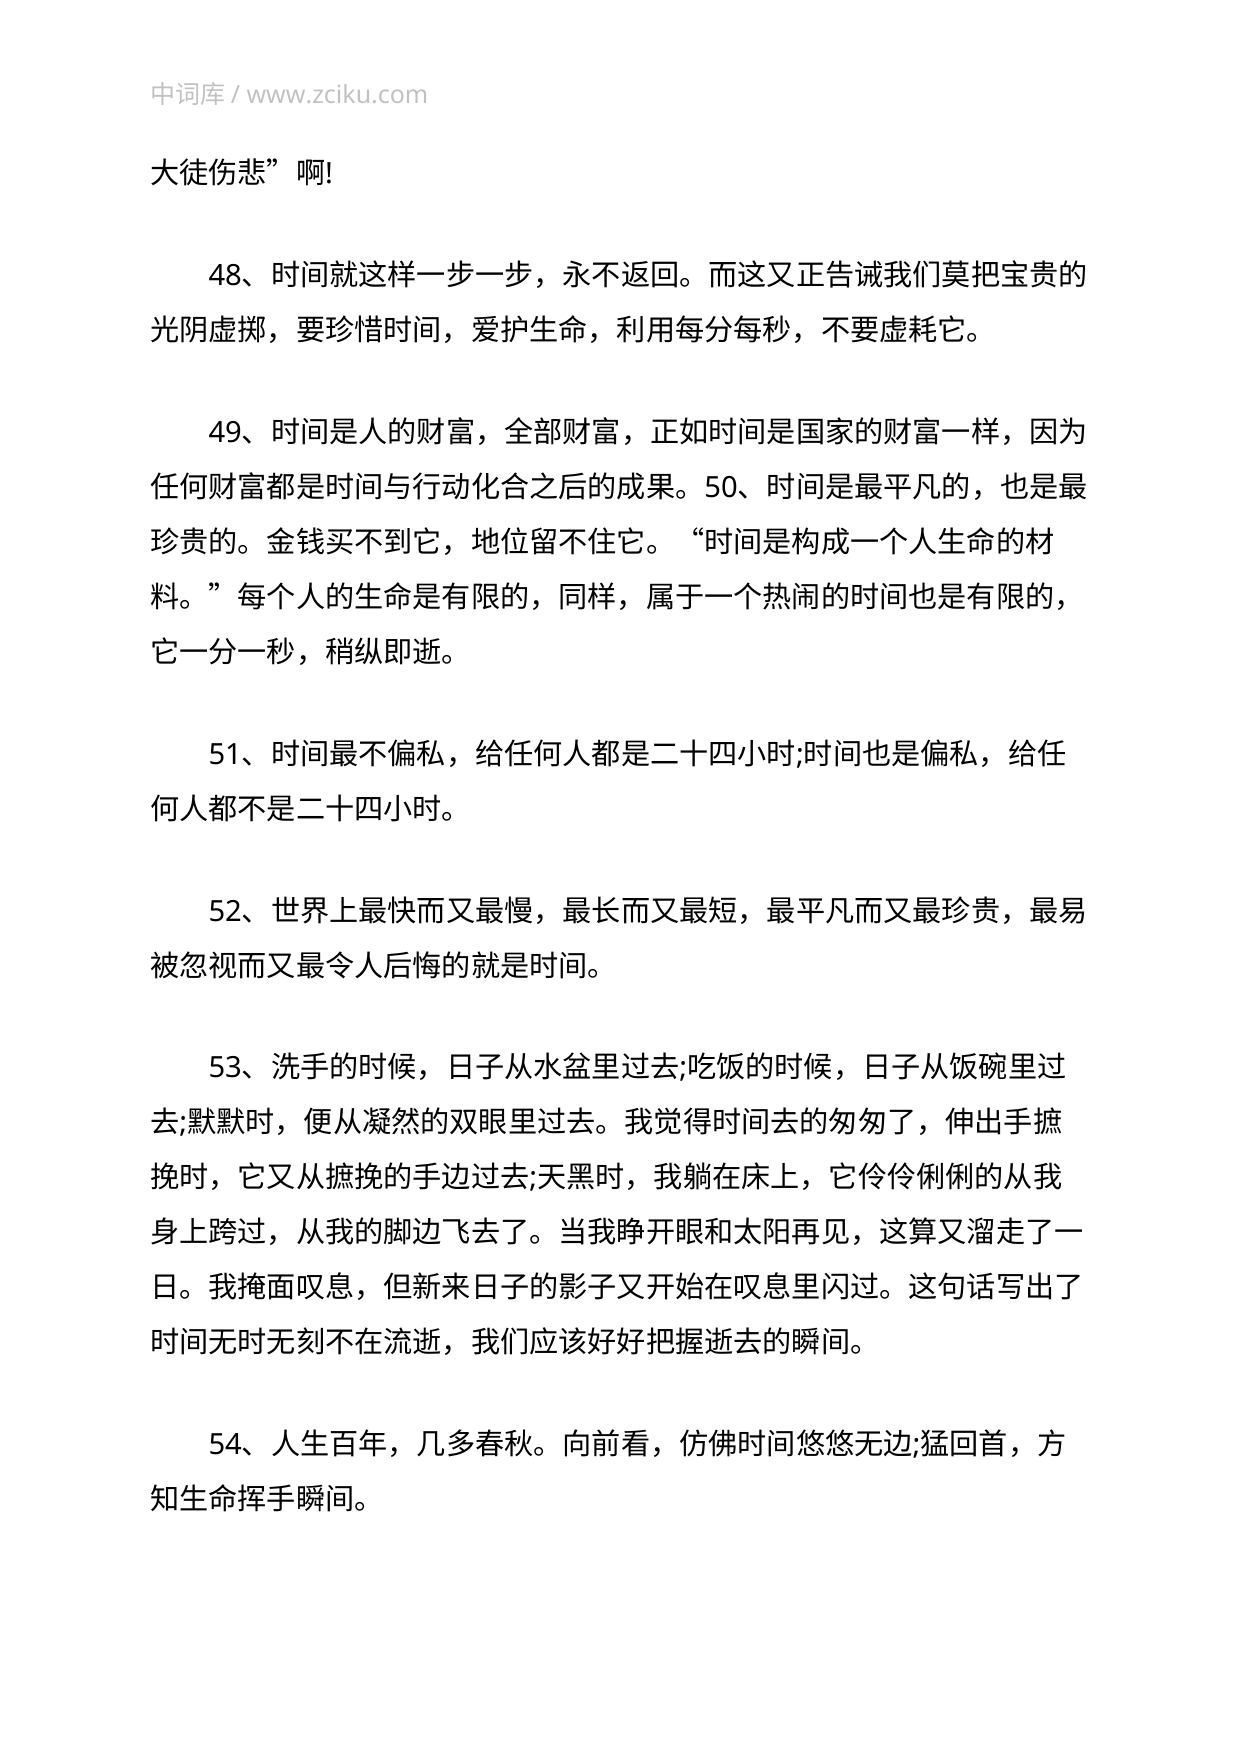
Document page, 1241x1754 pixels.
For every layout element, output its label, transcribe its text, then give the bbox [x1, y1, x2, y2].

text 53、洗手的时候，日子从水盆里过去;吃饭的时候，日子从饭碗里过去;默默时，便从凝然的双眼里过去。我觉得时间去的匆匆了，伸出手摭挽时，它又从摭挽的手边过去;天黑时，我躺在床上，它伶伶俐俐的从我身上跨过，从我的脚边飞去了。当我睁开眼和太阳再见，这算又溜走了一日。我掩面叹息，但新来日子的影子又开始在叹息里闪过。这句话写出了时间无时无刻不在流逝，我们应该好好把握逝去的瞬间。 [150, 1044, 1090, 1361]
text 51、时间最不偏私，给任何人都是二十四小时;时间也是偏私，给任何人都不是二十四小时。 [150, 730, 1090, 828]
text 54、人生百年，几多春秋。向前看，仿佛时间悠悠无边;猛回首，方知生命挥手瞬间。 [150, 1420, 1090, 1518]
text 52、世界上最快而又最慢，最长而又最短，最平凡而又最珍贵，最易被忽视而又最令人后悔的就是时间。 [150, 887, 1090, 984]
text 48、时间就这样一步一步，永不返回。而这又正告诫我们莫把宝贵的光阴虚掷，要珍惜时间，爱护生命，利用每分每秒，不要虚耗它。 [150, 252, 1090, 349]
text 49、时间是人的财富，全部财富，正如时间是国家的财富一样，因为任何财富都是时间与行动化合之后的成果。50、时间是最平凡的，也是最珍贵的。金钱买不到它，地位留不住它。“时间是构成一个人生命的材料。”每个人的生命是有限的，同样，属于一个热闹的时间也是有限的，它一分一秒，稍纵即逝。 [150, 409, 1090, 671]
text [150, 150, 1090, 192]
